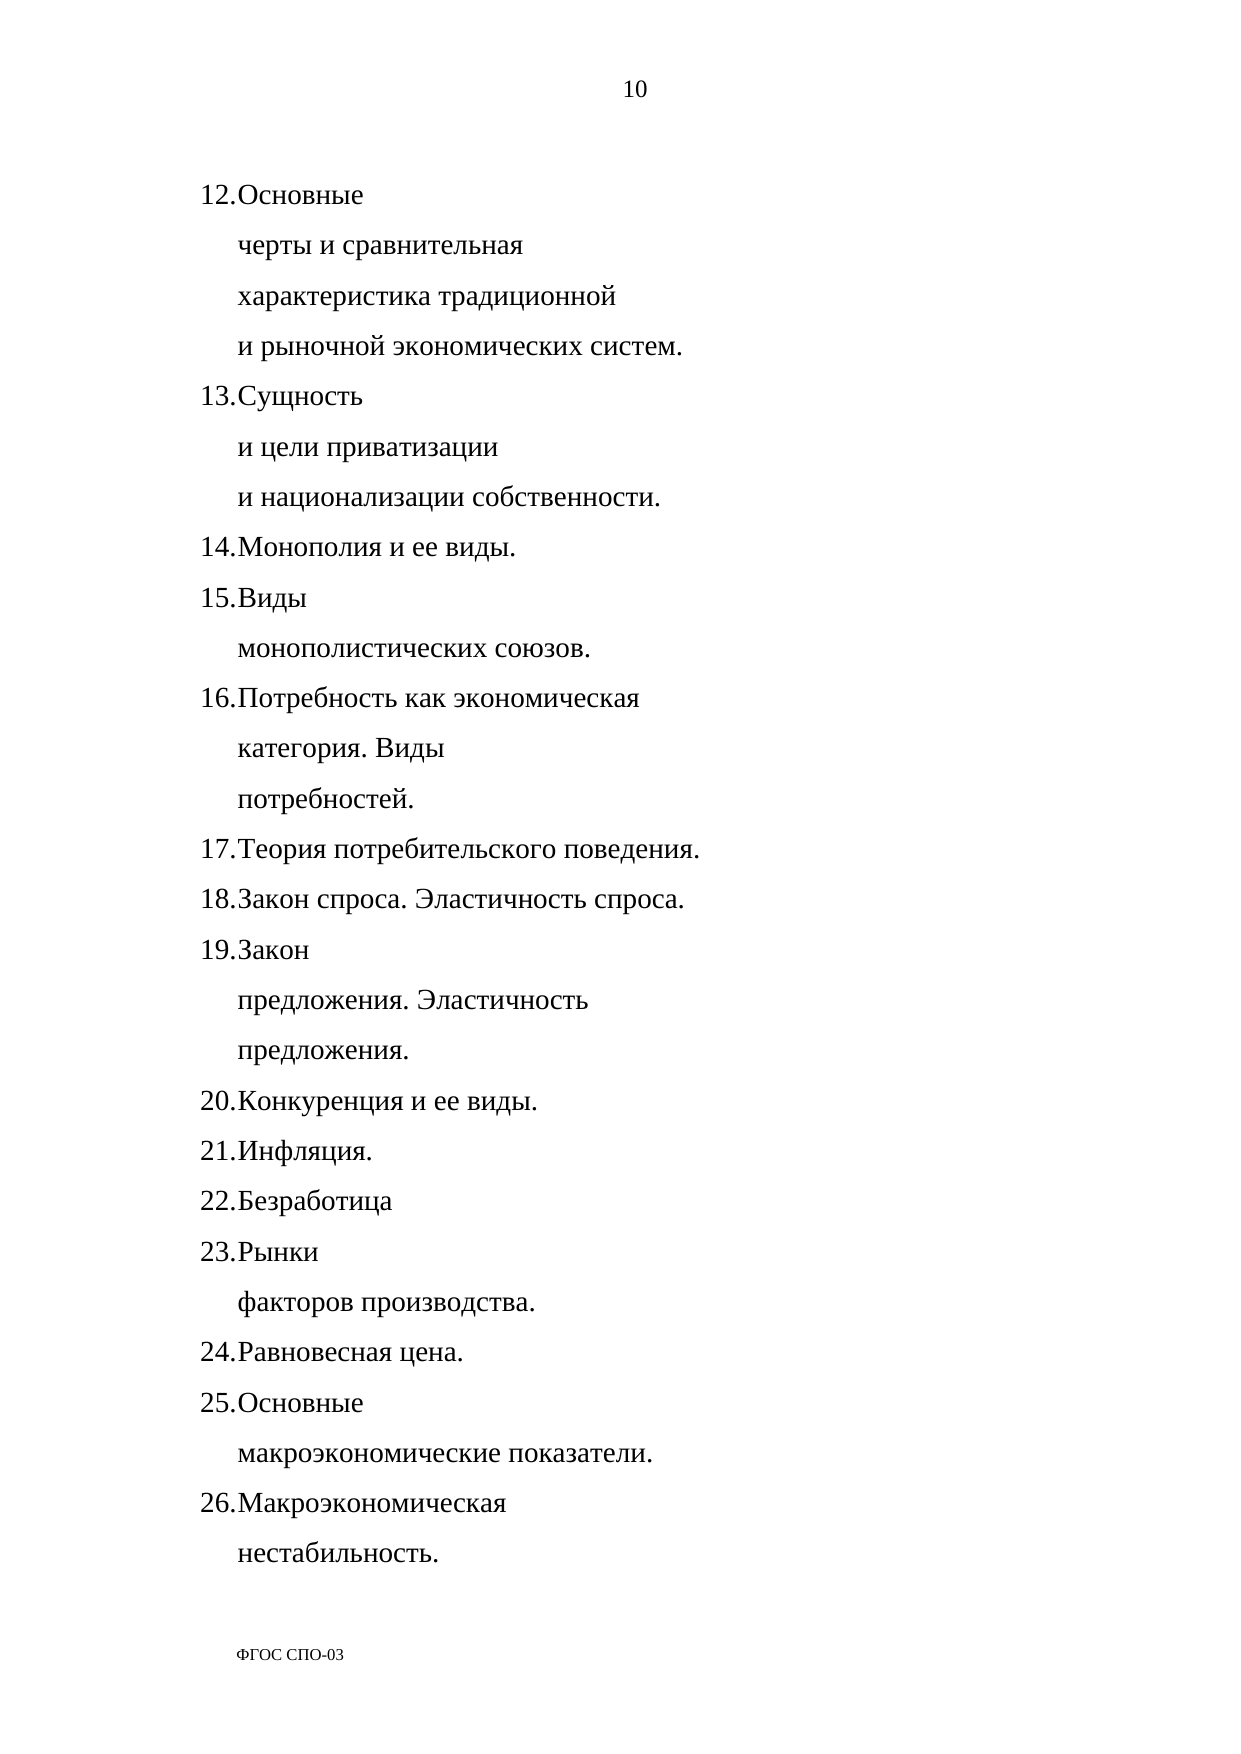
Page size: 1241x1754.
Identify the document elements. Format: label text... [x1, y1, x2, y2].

list Теория потребительского поведения. [200, 831, 1107, 865]
list Потребность как экономическая труктур категория. Виды дители потребностей. [200, 680, 1107, 814]
list Основные учителем черты и сравнительная групп характеристика традиционной здел и рыночной экономических систем. [200, 177, 1107, 362]
list Закон зник предложения. Эластичность пределение предложения. [200, 932, 1107, 1066]
list Равновесная цена. [200, 1334, 1107, 1368]
list Сущность печив и цели приватизации тупными и национализации собственности. [200, 378, 1107, 513]
list Конкуренция и ее виды. [200, 1083, 1107, 1116]
list Макроэкономическая тель нестабильность. [200, 1485, 1107, 1569]
list Безработица [200, 1183, 1107, 1217]
list Рынки программа факторов производства. [200, 1234, 1107, 1318]
list Закон спроса. Эластичность спроса. [200, 882, 1107, 915]
list Монополия и ее виды. [200, 529, 1107, 563]
list Инфляция. [200, 1133, 1107, 1167]
list Основные тудент макроэкономические показатели. [200, 1385, 1107, 1468]
list Виды низм монополистических союзов. [200, 580, 1107, 663]
